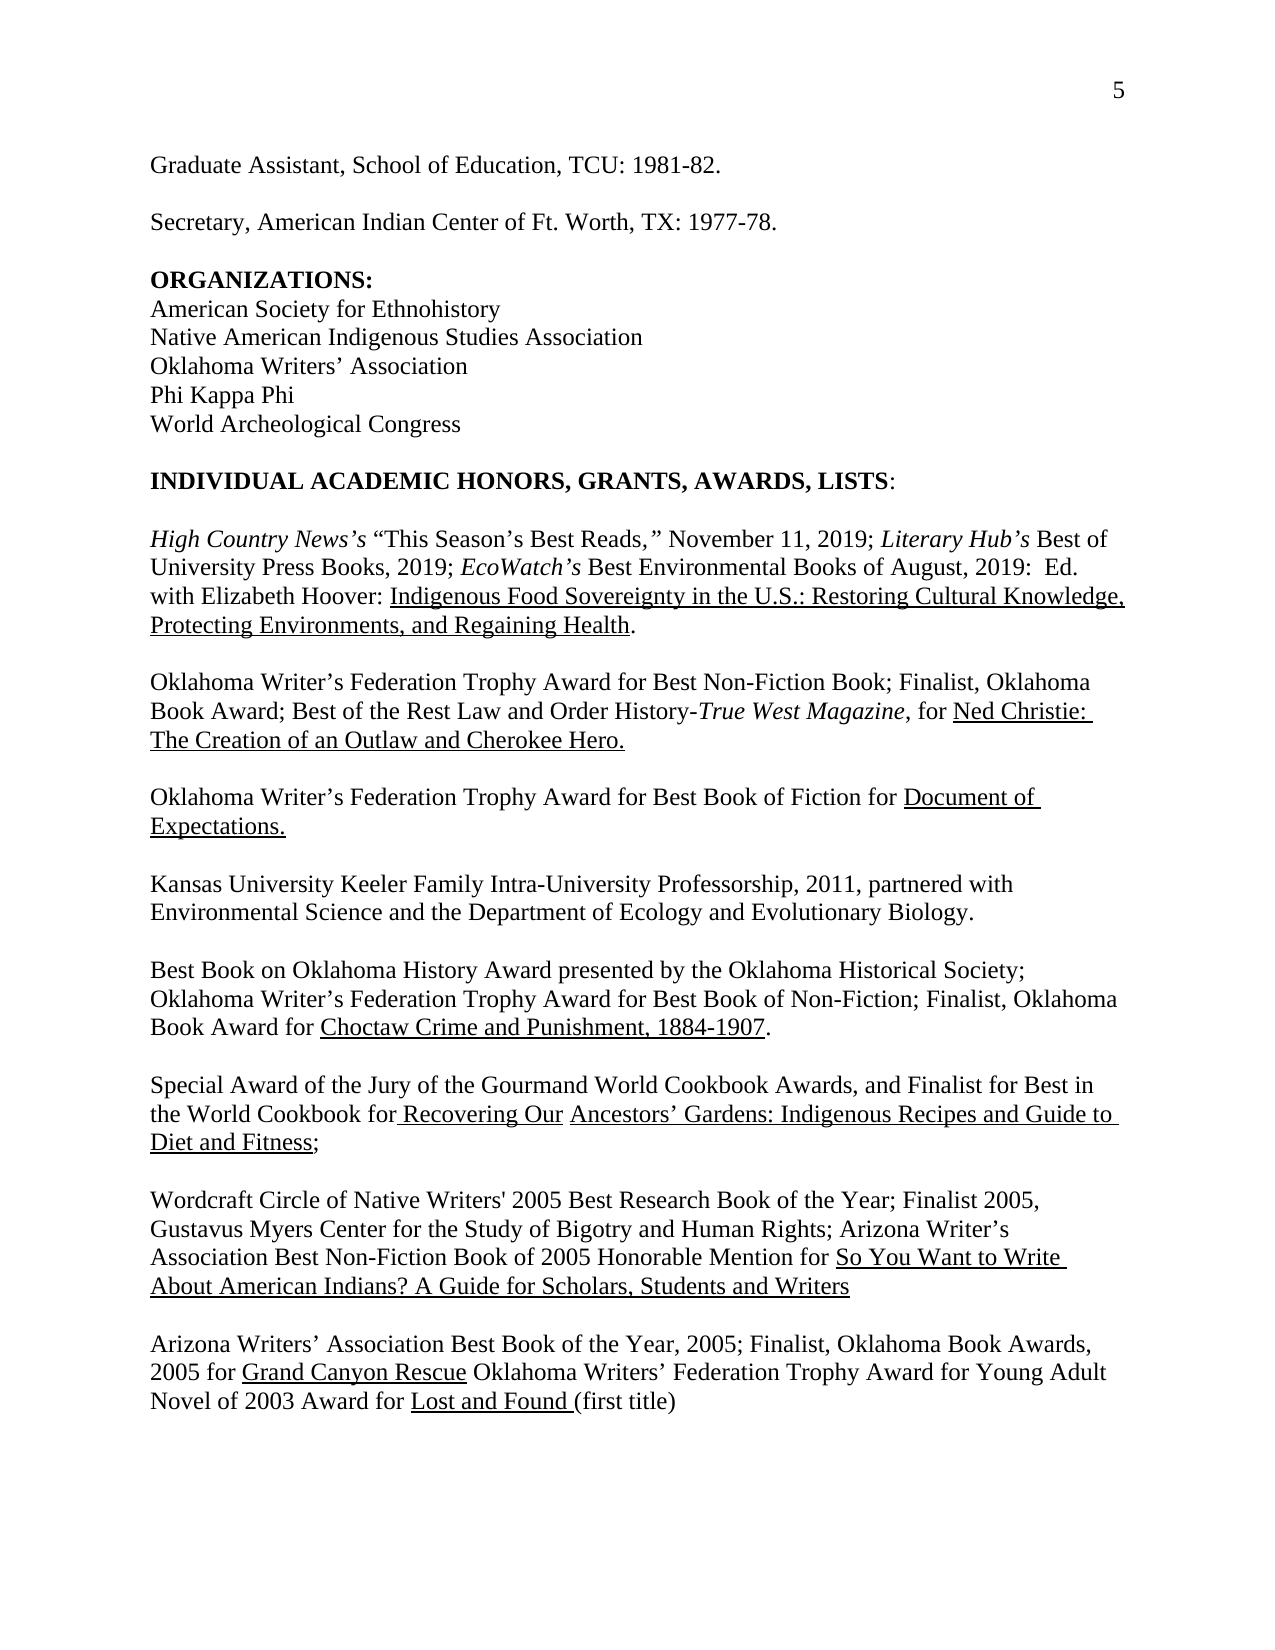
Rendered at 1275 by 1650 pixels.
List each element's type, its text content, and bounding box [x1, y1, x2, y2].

subtitle Kansas University Keeler Family Intra-University Professorship, 2011, partnered with Environmental Science and the Department of Ecology and Evolutionary Biology. [150, 869, 1125, 926]
text Wordcraft Circle of Native Writers' 2005 Best Research Book of the Year; Finalist 2005, Gustavus Myers Center for the Study of Bigotry and Human Rights; Arizona Writer’s Association Best Non-Fiction Book of 2005 Honorable Mention for So You Want to Write About American Indians? A Guide for Scholars, Students and Writers [150, 1185, 1125, 1300]
subtitle Oklahoma Writer’s Federation Trophy Award for Best Non-Fiction Book; Finalist, Oklahoma Book Award; Best of the Rest Law and Order History-True West Magazine, for Ned Christie: The Creation of an Outlaw and Cherokee Hero. [150, 667, 1125, 754]
text Oklahoma Writers’ Association [150, 351, 1125, 380]
subtitle Special Award of the Jury of the Gourmand World Cookbook Awards, and Finalist for Best in the World Cookbook for Recovering Our Ancestors’ Gardens: Indigenous Recipes and Guide to Diet and Fitness; [150, 1070, 1125, 1156]
text Arizona Writers’ Association Best Book of the Year, 2005; Finalist, Oklahoma Book Awards, 2005 for Grand Canyon Rescue Oklahoma Writers’ Federation Trophy Award for Young Adult Novel of 2003 Award for Lost and Found (first title) [150, 1329, 1125, 1415]
subtitle Oklahoma Writer’s Federation Trophy Award for Best Book of Fiction for Document of Expectations. [150, 782, 1125, 840]
text High Country News’s “This Season’s Best Reads,” November 11, 2019; Literary Hub’s Best of University Press Books, 2019; EcoWatch’s Best Environmental Books of August, 2019: Ed. with Elizabeth Hoover: Indigenous Food Sovereignty in the U.S.: Restoring Cultural Knowledge, Protecting Environments, and Regaining Health. [150, 524, 1125, 639]
text Graduate Assistant, , TCU: 1981-82. [150, 150, 1125, 179]
text ORGANIZATIONS: [150, 265, 1125, 294]
text Secretary, of : 1977-78. [150, 207, 1125, 236]
text INDIVIDUAL ACADEMIC HONORS, GRANTS, AWARDS, LISTS: [150, 466, 1125, 495]
text World Archeological Congress [150, 409, 1125, 437]
text Best Book on Oklahoma History Award presented by the Oklahoma Historical Society; Oklahoma Writer’s Federation Trophy Award for Best Book of Non-Fiction; Finalist, Oklahoma Book Award for Choctaw Crime and Punishment, 1884-1907. [150, 955, 1125, 1041]
text Phi Kappa Phi [150, 380, 1125, 409]
text American Society for Ethnohistory [150, 294, 1125, 322]
text Native American Indigenous Studies Association [150, 322, 1125, 351]
